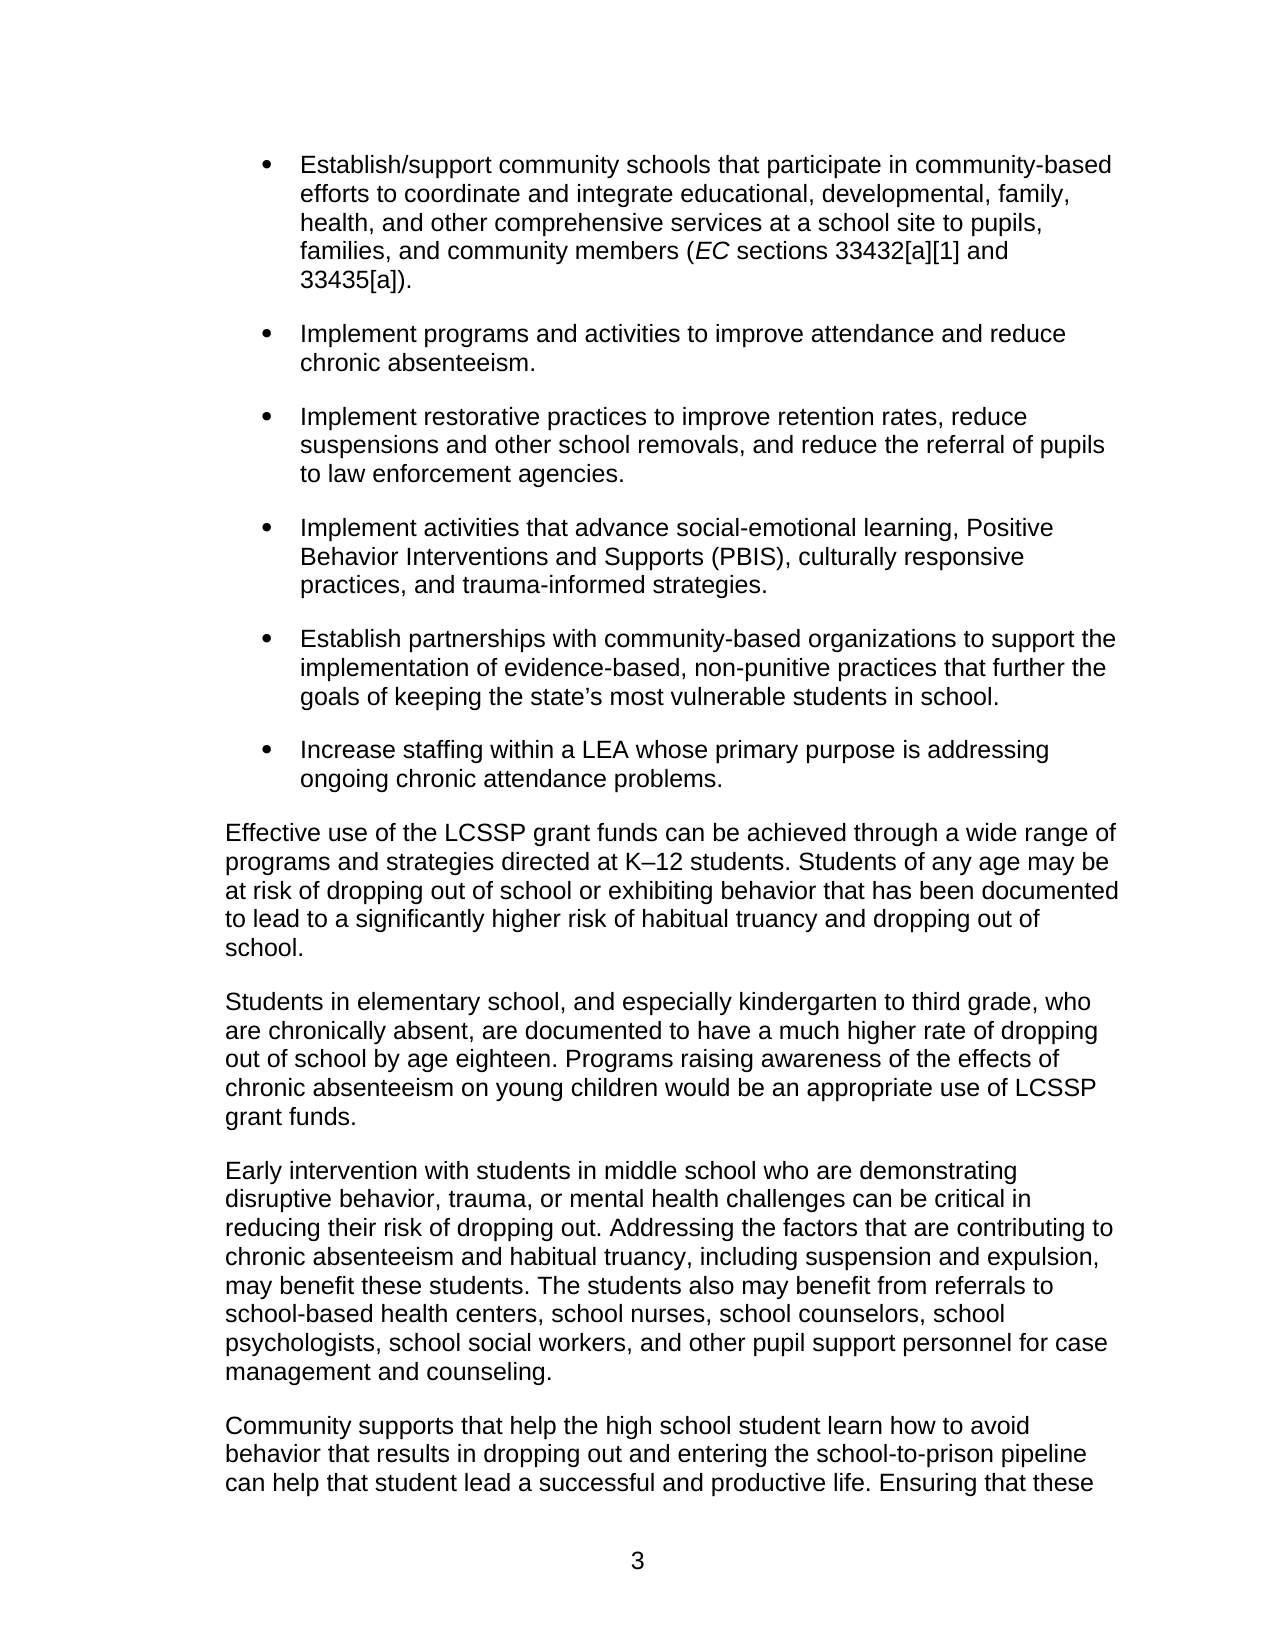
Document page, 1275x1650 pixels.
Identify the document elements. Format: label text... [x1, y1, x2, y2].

list Implement restorative practices to improve retention rates, reduce suspensions and other school removals, and reduce the referral of pupils to law enforcement agencies. [262, 401, 1128, 488]
list Establish partnerships with community-based organizations to support the implementation of evidence-based, non-punitive practices that further the goals of keeping the state’s most vulnerable students in school. [262, 624, 1128, 711]
text Early intervention with students in middle school who are demonstrating disruptive behavior, trauma, or mental health challenges can be critical in reducing their risk of dropping out. Addressing the factors that are contributing to chronic absenteeism and habitual truancy, including suspension and expulsion, may benefit these students. The students also may benefit from referrals to school-based health centers, school nurses, school counselors, school psychologists, school social workers, and other pupil support personnel for case management and counseling. [225, 1156, 1125, 1386]
list Increase staffing within a LEA whose primary purpose is addressing ongoing chronic attendance problems. [262, 736, 1128, 793]
list Implement programs and activities to improve attendance and reduce chronic absenteeism. [262, 319, 1128, 376]
list Establish/support community schools that participate in community-based efforts to coordinate and integrate educational, developmental, family, health, and other comprehensive services at a school site to pupils, families, and community members (EC sections 33432[a][1] and 33435[a]). [262, 150, 1128, 294]
text Students in elementary school, and especially kindergarten to third grade, who are chronically absent, are documented to have a much higher rate of dropping out of school by age eighteen. Programs raising awareness of the effects of chronic absenteeism on young children would be an appropriate use of LCSSP grant funds. [225, 987, 1125, 1131]
text Effective use of the LCSSP grant funds can be achieved through a wide range of programs and strategies directed at K–12 students. Students of any age may be at risk of dropping out of school or exhibiting behavior that has been documented to lead to a significantly higher risk of habitual truancy and dropping out of school. [225, 818, 1125, 962]
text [225, 1411, 1125, 1497]
list Implement activities that advance social-emotional learning, Positive Behavior Interventions and Supports (PBIS), culturally responsive practices, and trauma-informed strategies. [262, 513, 1128, 599]
